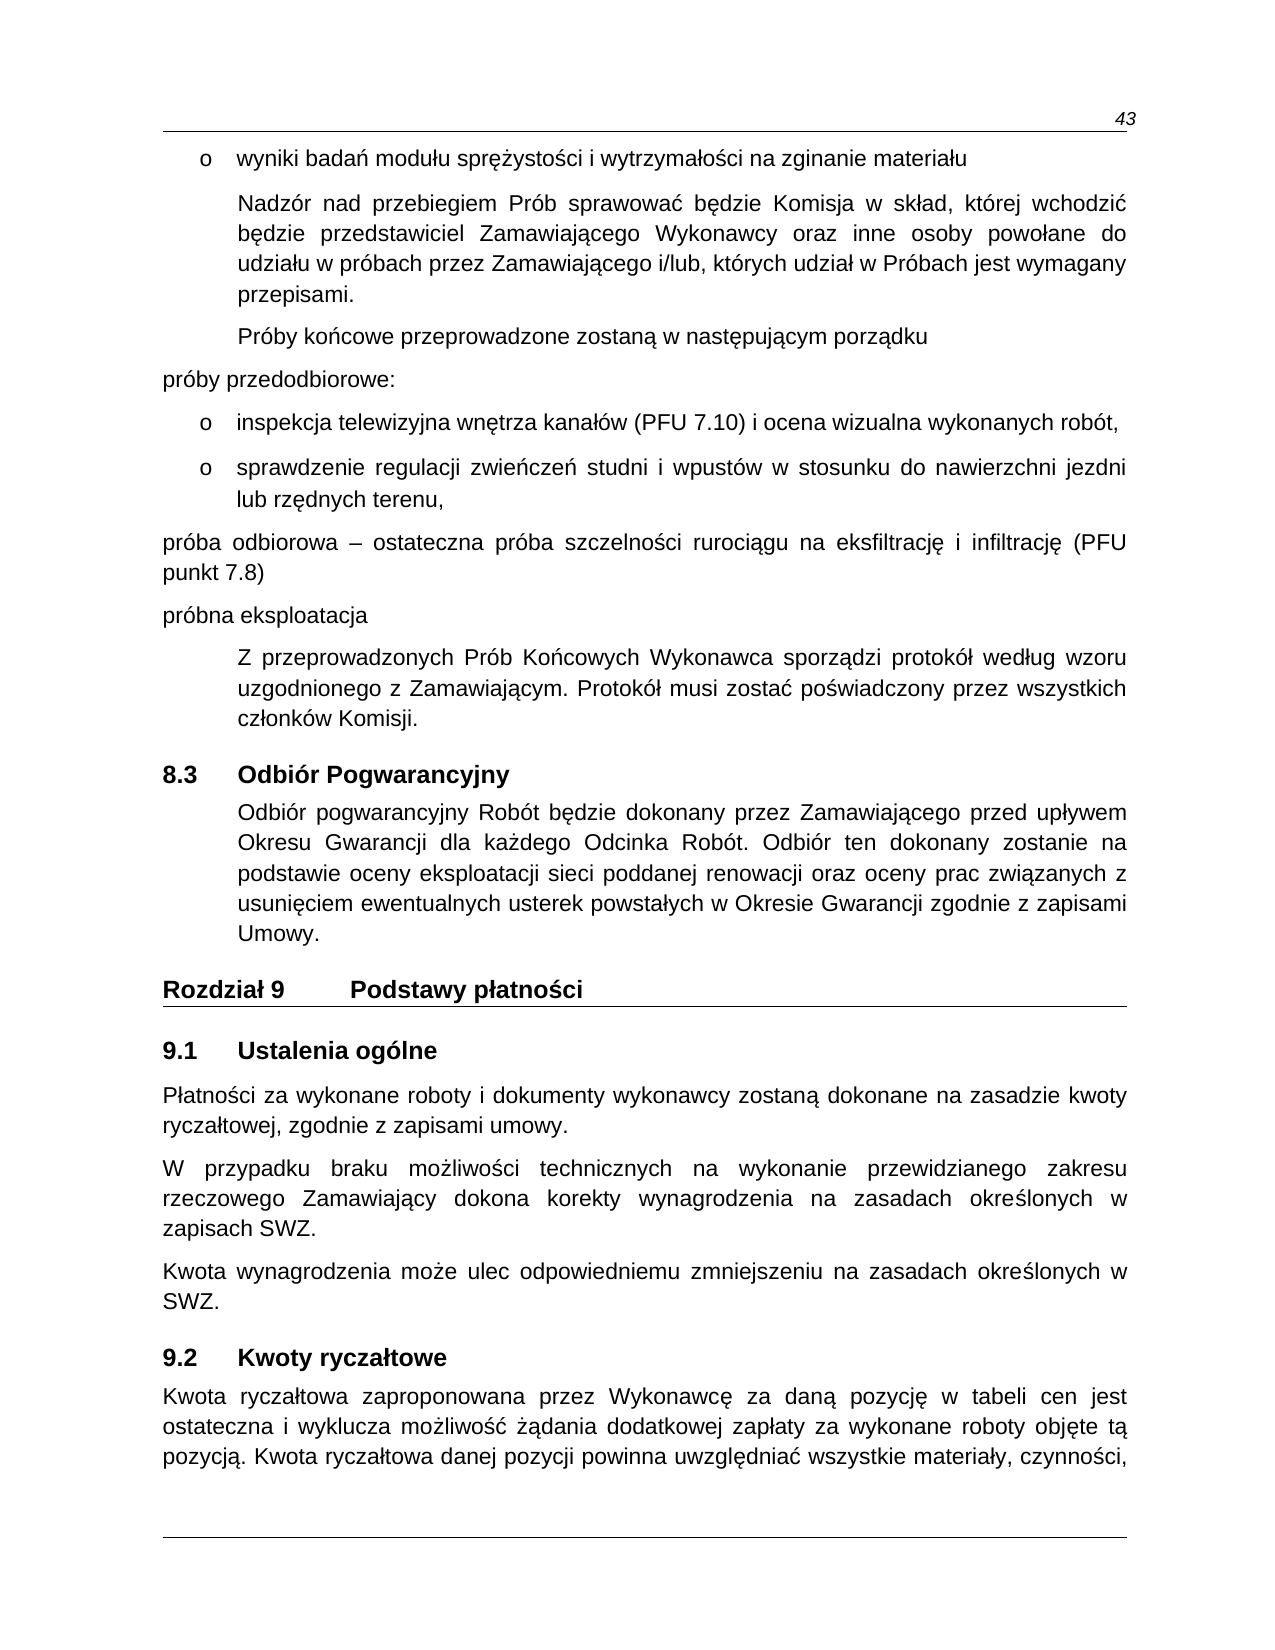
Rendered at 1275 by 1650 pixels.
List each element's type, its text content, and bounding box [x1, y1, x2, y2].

subtitle Kwoty ryczałtowe [162, 1343, 1127, 1372]
list inspekcja telewizyjna wnętrza kanałów (PFU 7.10) i ocena wizualna wykonanych robót, [199, 409, 1127, 437]
text Próby końcowe przeprowadzone zostaną w następującym porządku [237, 323, 1127, 350]
text Odbiór pogwarancyjny Robót będzie dokonany przez Zamawiającego przed upływem Okresu Gwarancji dla każdego Odcinka Robót. Odbiór ten dokonany zostanie na podstawie oceny eksploatacji sieci poddanej renowacji oraz oceny prac związanych z usunięciem ewentualnych usterek powstałych w Okresie Gwarancji zgodnie z zapisami Umowy. [237, 799, 1127, 946]
text W przypadku braku możliwości technicznych na wykonanie przewidzianego zakresu rzeczowego Zamawiający dokona korekty wynagrodzenia na zasadach określonych w zapisach SWZ. [162, 1155, 1127, 1242]
list wyniki badań modułu sprężystości i wytrzymałości na zginanie materiału [199, 145, 1127, 173]
list sprawdzenie regulacji zwieńczeń studni i wpustów w stosunku do nawierzchni jezdni lub rzędnych terenu, [199, 454, 1127, 512]
subtitle Odbiór Pogwarancyjny [162, 760, 1127, 789]
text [162, 1383, 1127, 1469]
list próby przedodbiorowe: [162, 366, 1127, 392]
text Płatności za wykonane roboty i dokumenty wykonawcy zostaną dokonane na zasadzie kwoty ryczałtowej, zgodnie z zapisami umowy. [162, 1082, 1127, 1138]
text Kwota wynagrodzenia może ulec odpowiedniemu zmniejszeniu na zasadach określonych w SWZ. [162, 1258, 1127, 1314]
list Z przeprowadzonych Prób Końcowych Wykonawca sporządzi protokół według wzoru uzgodnionego z Zamawiającym. Protokół musi zostać poświadczony przez wszystkich członków Komisji. [237, 644, 1127, 731]
list próba odbiorowa – ostateczna próba szczelności rurociągu na eksfiltrację i infiltrację (PFU punkt 7.8) [162, 529, 1127, 585]
text Nadzór nad przebiegiem Prób sprawować będzie Komisja w skład, której wchodzić będzie przedstawiciel Zamawiającego Wykonawcy oraz inne osoby powołane do udziału w próbach przez Zamawiającego i/lub, których udział w Próbach jest wymagany przepisami. [237, 190, 1127, 307]
list próbna eksploatacja [162, 602, 1127, 628]
subtitle Podstawy płatności [162, 975, 1127, 1007]
subtitle Ustalenia ogólne [162, 1036, 1127, 1065]
